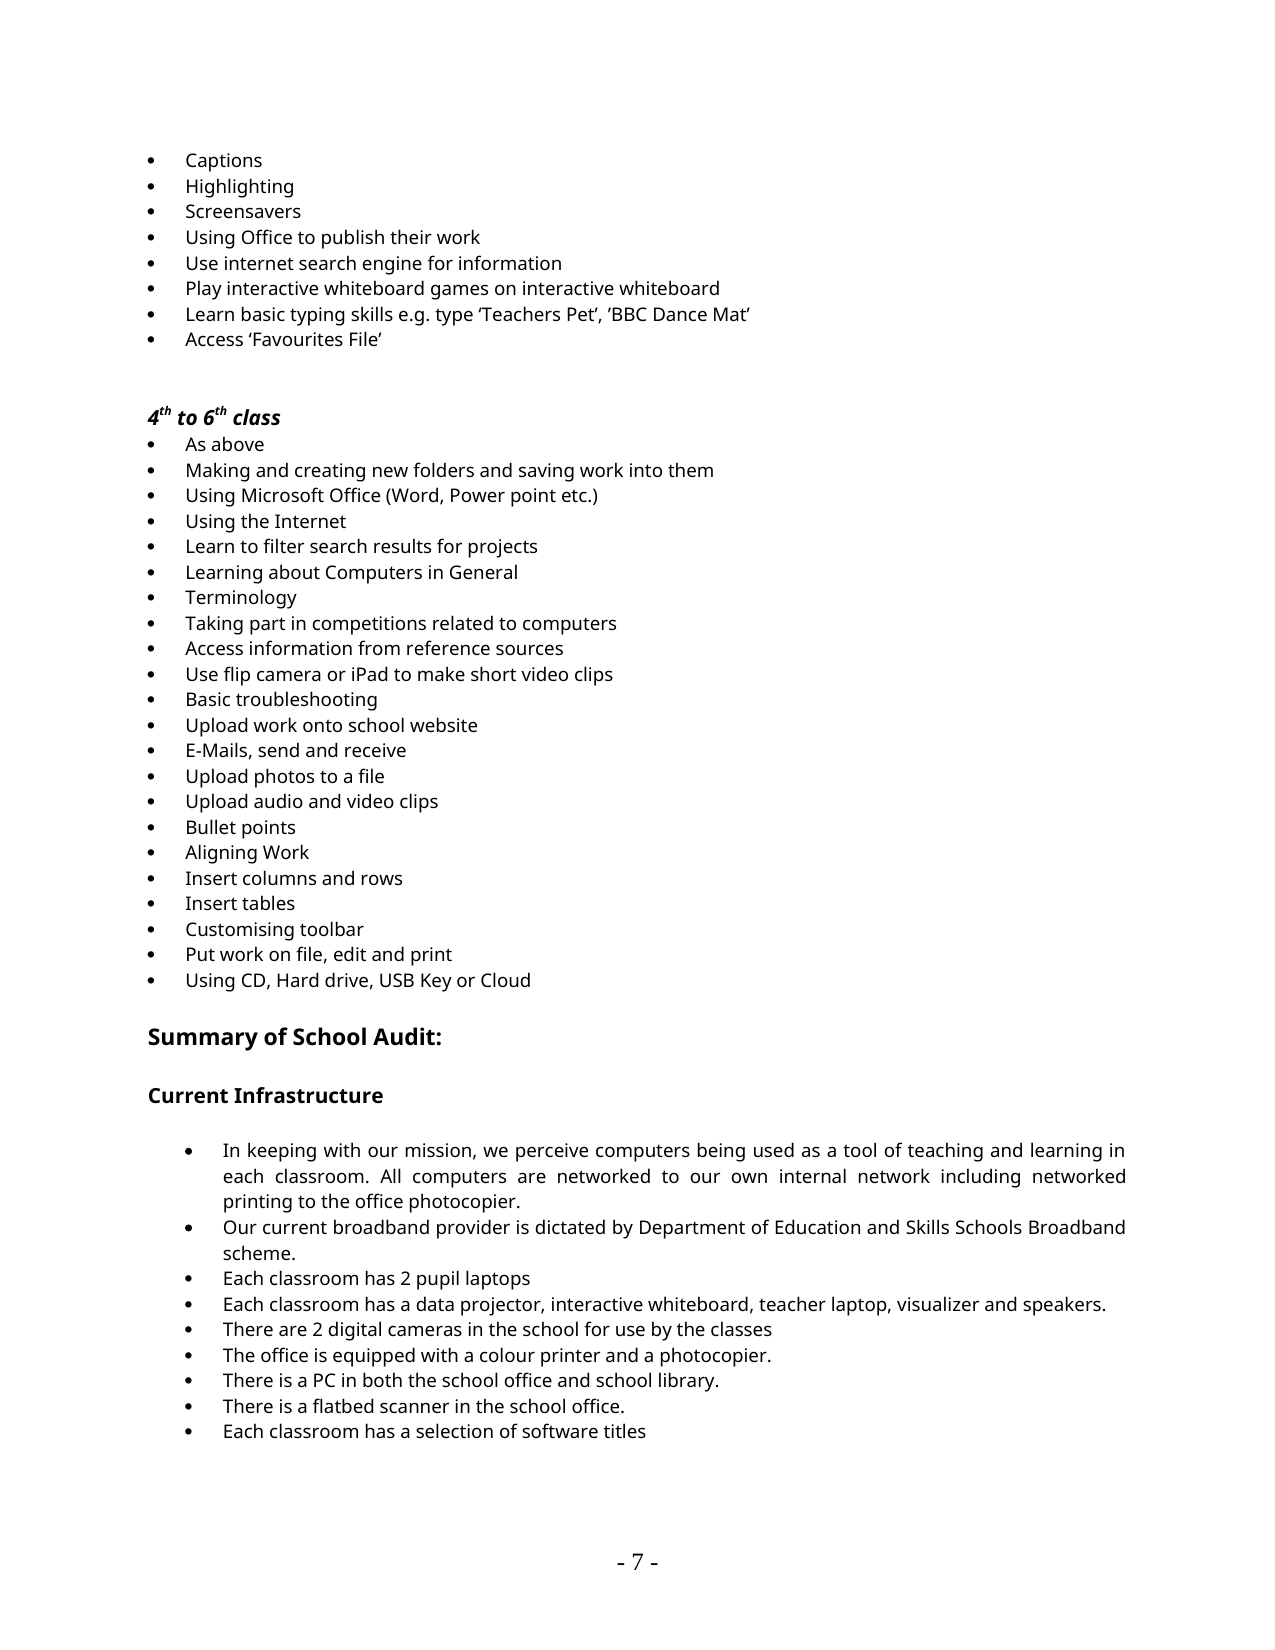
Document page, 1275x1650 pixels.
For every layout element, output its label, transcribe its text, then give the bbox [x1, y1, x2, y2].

list There is a PC in both the school office and school library. [185, 1367, 1127, 1393]
list Insert columns and rows [148, 865, 1127, 891]
list Basic troubleshooting [148, 687, 1127, 712]
list Captions [148, 148, 1127, 173]
list Using Microsoft Office (Word, Power point etc.) [148, 482, 1127, 508]
list Upload audio and video clips [148, 789, 1127, 814]
list Use internet search engine for information [148, 250, 1127, 275]
list Access information from reference sources [148, 636, 1127, 661]
text 4th to 6th class [148, 403, 1127, 431]
list Each classroom has 2 pupil laptops [185, 1265, 1127, 1291]
list Put work on file, edit and print [148, 942, 1127, 967]
list Using Office to publish their work [148, 224, 1127, 250]
list Using CD, Hard drive, USB Key or Cloud [148, 967, 1127, 993]
list Upload photos to a file [148, 763, 1127, 789]
list Access ‘Favourites File’ [148, 326, 1127, 352]
list Use flip camera or iPad to make short video clips [148, 661, 1127, 687]
list Learn basic typing skills e.g. type ‘Teachers Pet’, ’BBC Dance Mat’ [148, 301, 1127, 326]
list In keeping with our mission, we perceive computers being used as a tool of teaching and learning in each classroom. All computers are networked to our own internal network including networked printing to the office photocopier. [185, 1138, 1127, 1214]
list Making and creating new folders and saving work into them [148, 457, 1127, 482]
list As above [148, 431, 1127, 457]
list Each classroom has a data projector, interactive whiteboard, teacher laptop, visualizer and speakers. [185, 1291, 1127, 1316]
list Upload work onto school website [148, 712, 1127, 738]
text Current Infrastructure [148, 1081, 1127, 1109]
list Our current broadband provider is dictated by Department of Education and Skills Schools Broadband scheme. [185, 1214, 1127, 1265]
list E-Mails, send and receive [148, 738, 1127, 763]
list Learning about Computers in General [148, 559, 1127, 584]
list The office is equipped with a colour printer and a photocopier. [185, 1342, 1127, 1367]
list Terminology [148, 584, 1127, 610]
list Insert tables [148, 891, 1127, 916]
list Learn to filter search results for projects [148, 533, 1127, 559]
list There is a flatbed scanner in the school office. [185, 1393, 1127, 1418]
list Using the Internet [148, 508, 1127, 533]
list Customising toolbar [148, 916, 1127, 942]
list Taking part in competitions related to computers [148, 610, 1127, 636]
list Aligning Work [148, 840, 1127, 865]
list Bullet points [148, 814, 1127, 840]
list Screensavers [148, 199, 1127, 224]
list Each classroom has a selection of software titles [185, 1418, 1127, 1444]
list There are 2 digital cameras in the school for use by the classes [185, 1316, 1127, 1342]
list Play interactive whiteboard games on interactive whiteboard [148, 275, 1127, 301]
text Summary of School Audit: [148, 1021, 1127, 1052]
list Highlighting [148, 173, 1127, 199]
